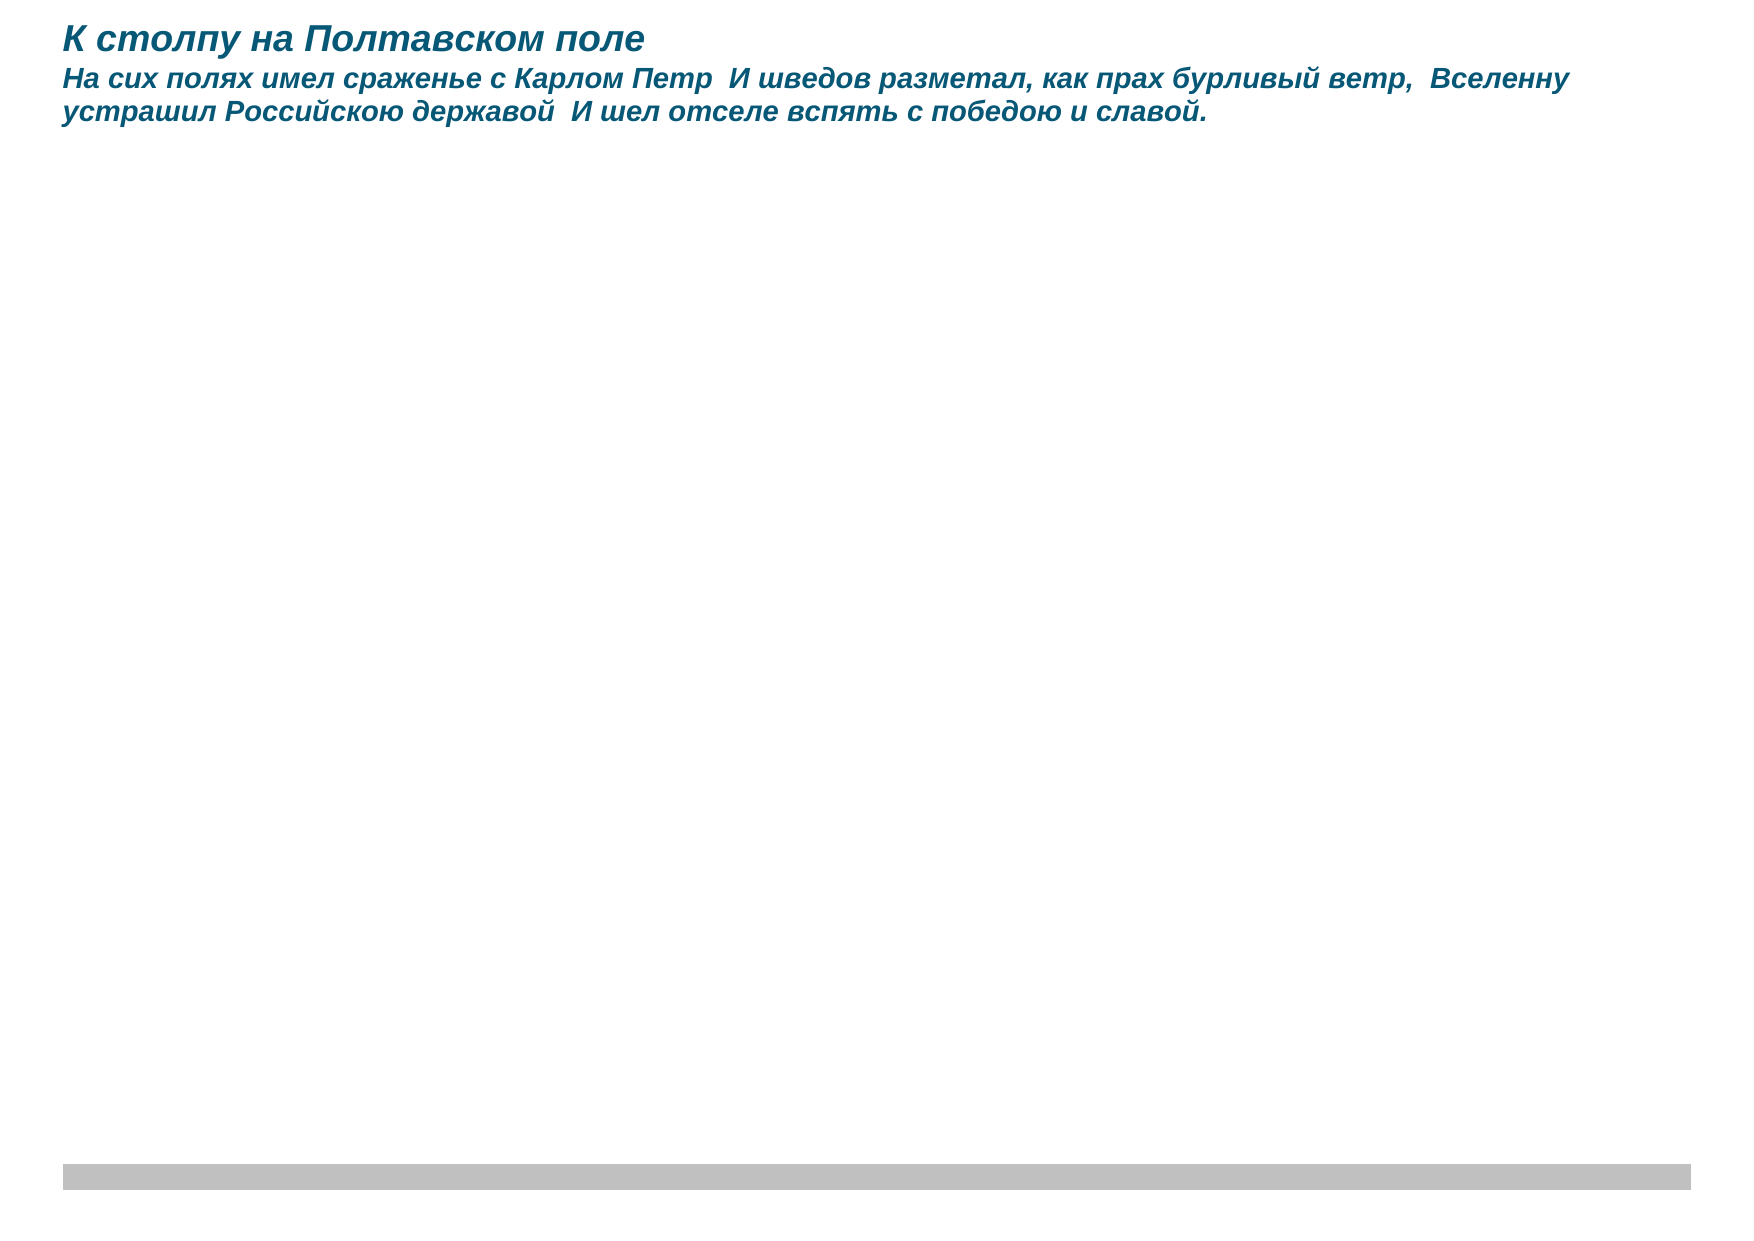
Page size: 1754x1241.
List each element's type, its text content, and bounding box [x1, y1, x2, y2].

subtitle К столпу на Полтавском поле [62, 17, 1691, 60]
text На сих полях имел сраженье с Карлом Петр [62, 61, 1691, 128]
